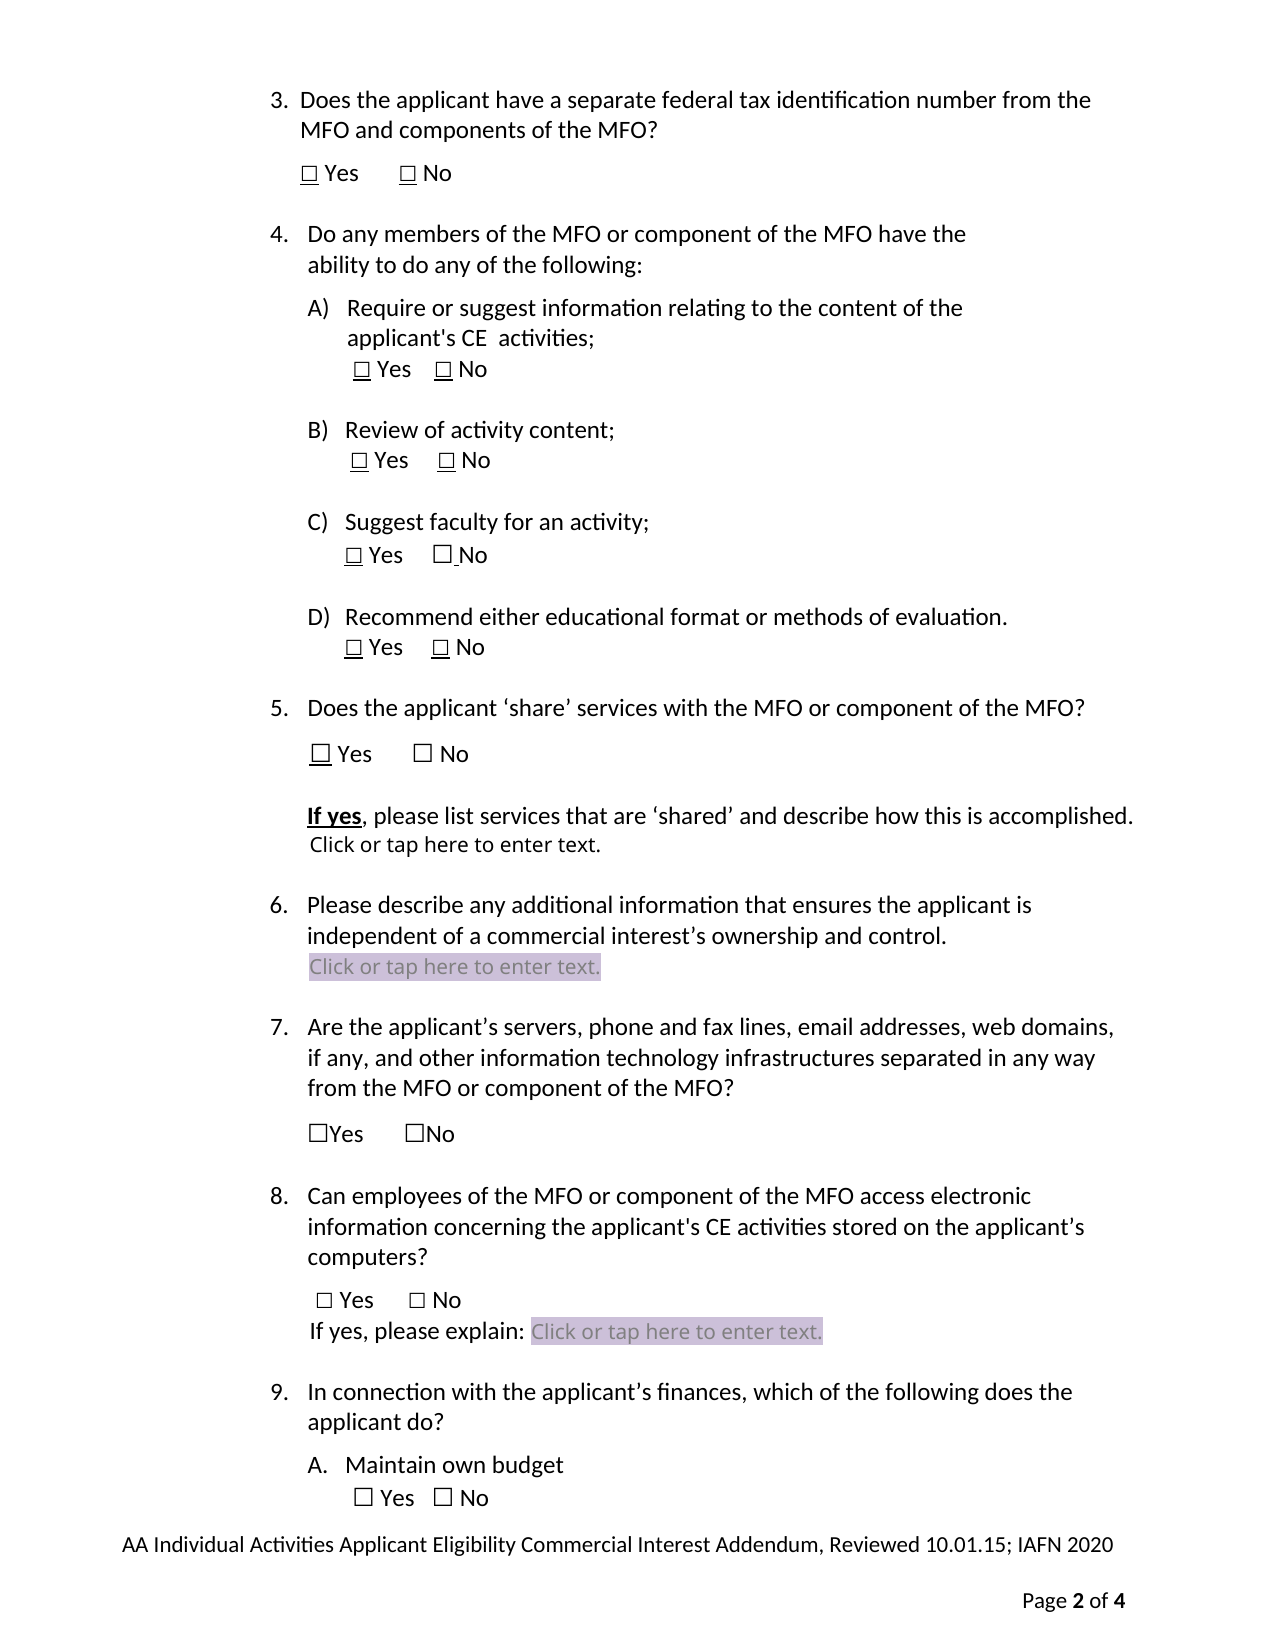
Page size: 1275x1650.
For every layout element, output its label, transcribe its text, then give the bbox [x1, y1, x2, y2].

list Does the applicant have a separate federal tax identification number from the MFO and components of the MFO? [270, 84, 1125, 145]
list Review of activity content; [307, 414, 1024, 445]
text Yes No [307, 1116, 1125, 1150]
text Yes No [269, 157, 1174, 188]
text Yes No [344, 536, 1024, 570]
text Yes No [279, 1284, 1200, 1315]
list Can employees of the MFO or component of the MFO access electronic information concerning the applicant's CE activities stored on the applicant’s computers? [270, 1180, 1125, 1272]
text Yes No [344, 631, 1174, 662]
text If yes, please list services that are ‘shared’ and describe how this is accomplished. [307, 800, 1174, 831]
list Are the applicant’s servers, phone and fax lines, email addresses, web domains, if any, and other information technology infrastructures separated in any way from the MFO or component of the MFO? [270, 1012, 1125, 1103]
list Require or suggest information relating to the content of the applicant's CE activities; [307, 292, 1024, 353]
list In connection with the applicant’s finances, which of the following does the applicant do? [270, 1376, 1125, 1437]
text Yes No [345, 1480, 1125, 1514]
list Please describe any additional information that ensures the applicant is independent of a commercial interest’s ownership and control. [269, 889, 1125, 951]
text If yes, please explain: [279, 1315, 1200, 1345]
list Do any members of the MFO or component of the MFO have the ability to do any of the following: [270, 218, 1024, 279]
text Yes No [344, 445, 1024, 475]
list Does the applicant ‘share’ services with the MFO or component of the MFO? [270, 692, 1087, 723]
list Yes No [169, 735, 1174, 769]
list Suggest faculty for an activity; [307, 506, 1024, 536]
list Recommend either educational format or methods of evaluation. [307, 601, 1174, 631]
list Maintain own budget [307, 1449, 1125, 1480]
text Yes No [347, 353, 1024, 384]
